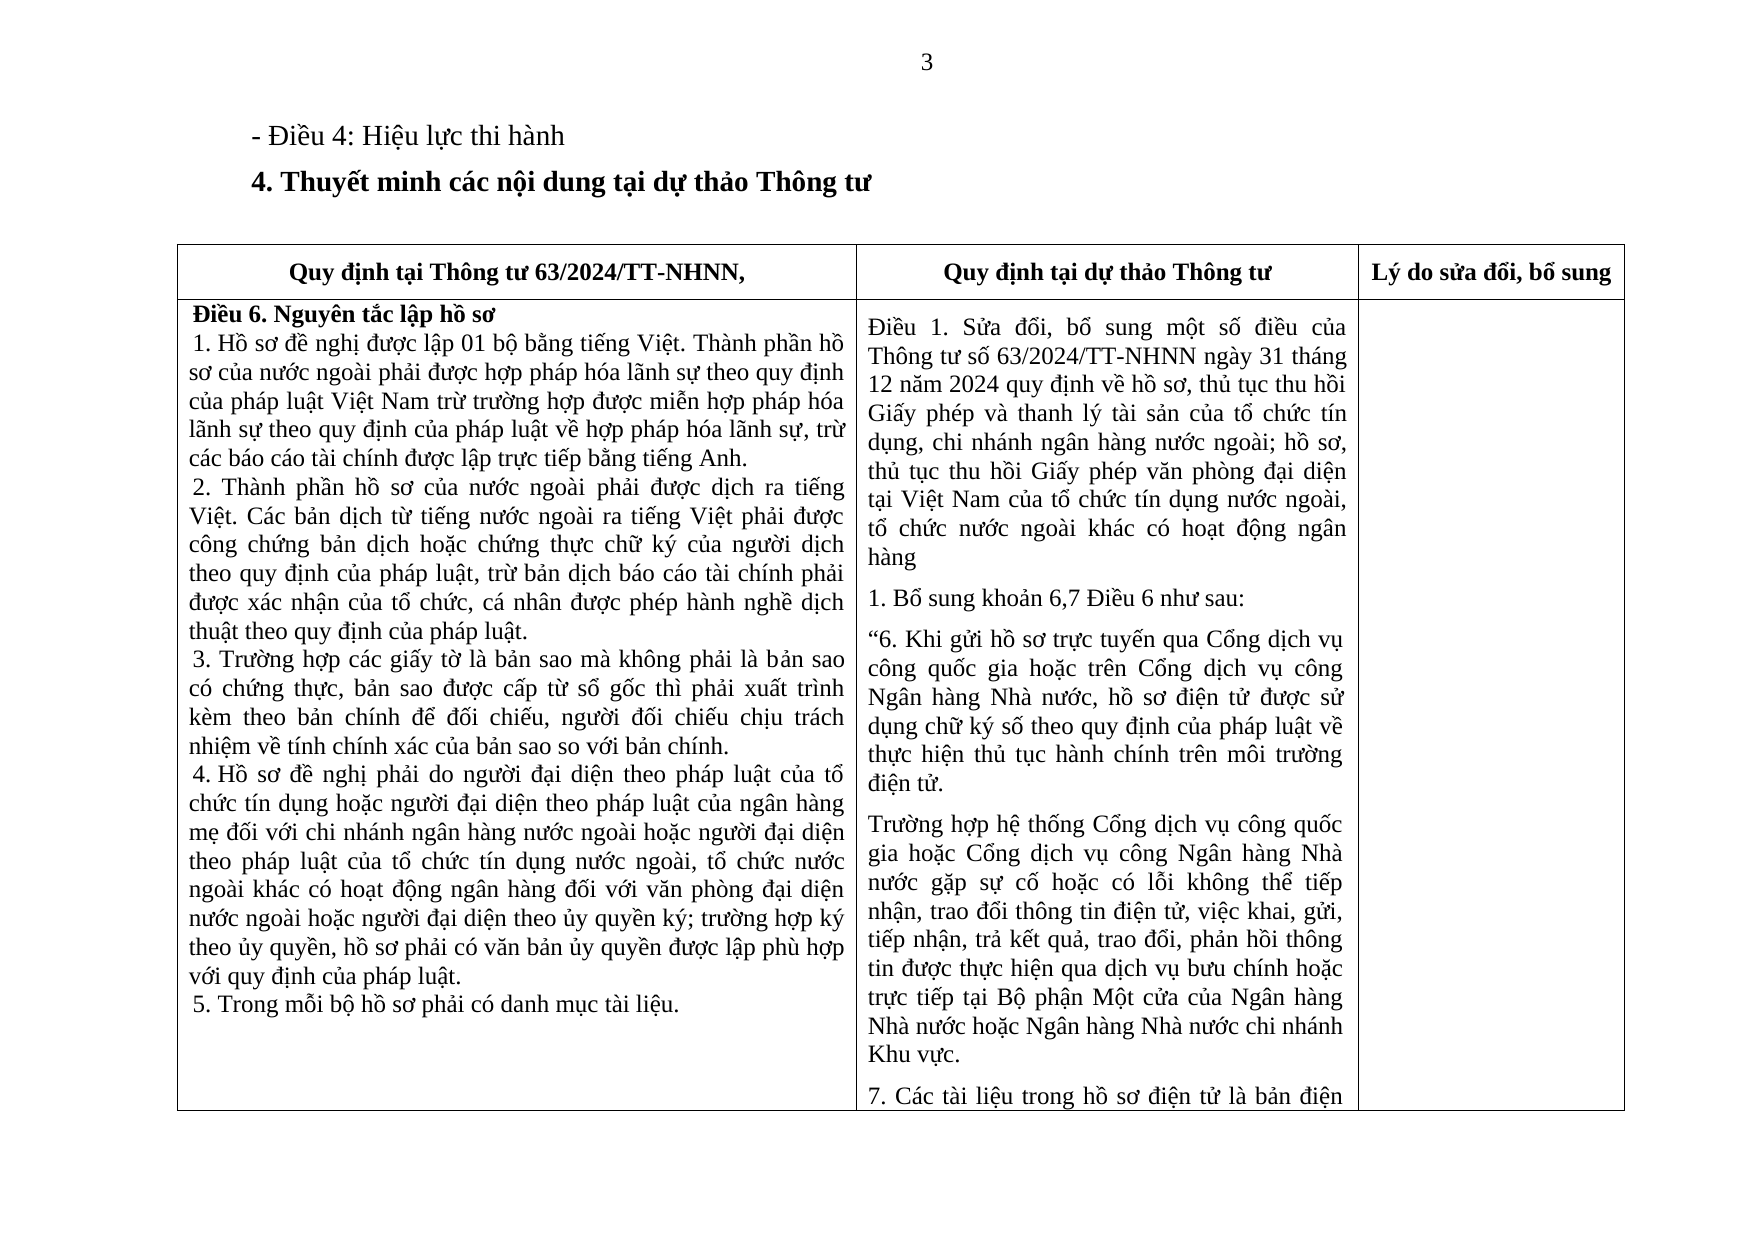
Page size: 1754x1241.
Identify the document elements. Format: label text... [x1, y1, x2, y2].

table_header Quy định tại dự thảo Thông tư [857, 245, 1358, 298]
text - Điều 4: Hiệu lực thi hành [177, 118, 1642, 152]
table_cell [1359, 300, 1624, 1109]
text 4. Thuyết minh các nội dung tại dự thảo Thông tư [177, 164, 1642, 198]
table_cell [178, 300, 856, 1109]
table_header Lý do sửa đổi, bổ sung [1359, 245, 1624, 298]
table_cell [857, 300, 1358, 1109]
table_header Quy định tại Thông tư 63/2024/TT-NHNN, [178, 245, 856, 298]
